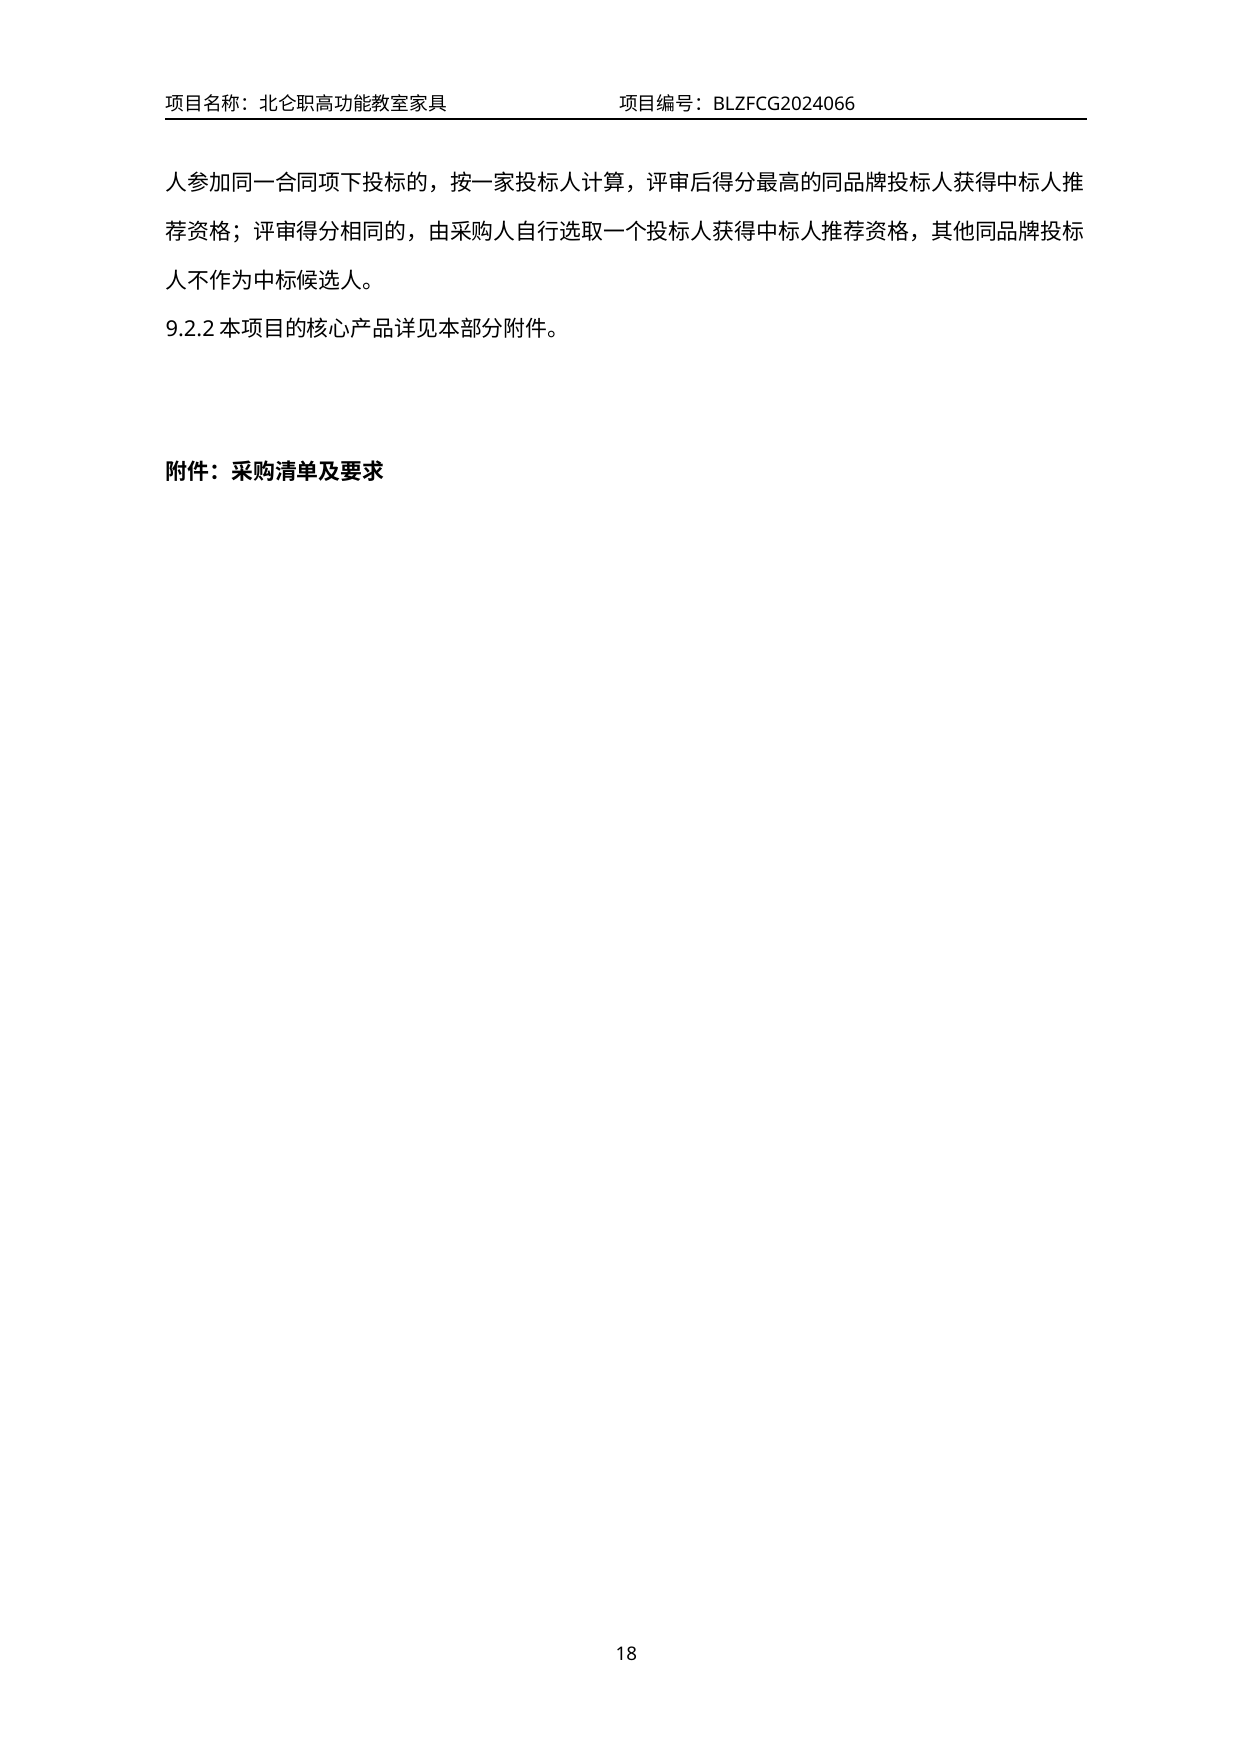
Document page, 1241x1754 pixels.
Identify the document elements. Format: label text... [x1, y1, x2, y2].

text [165, 165, 1087, 295]
text 附件：采购清单及要求 [165, 454, 1087, 486]
text 9.2.2本项目的核心产品详见本部分附件。 [165, 311, 1087, 343]
